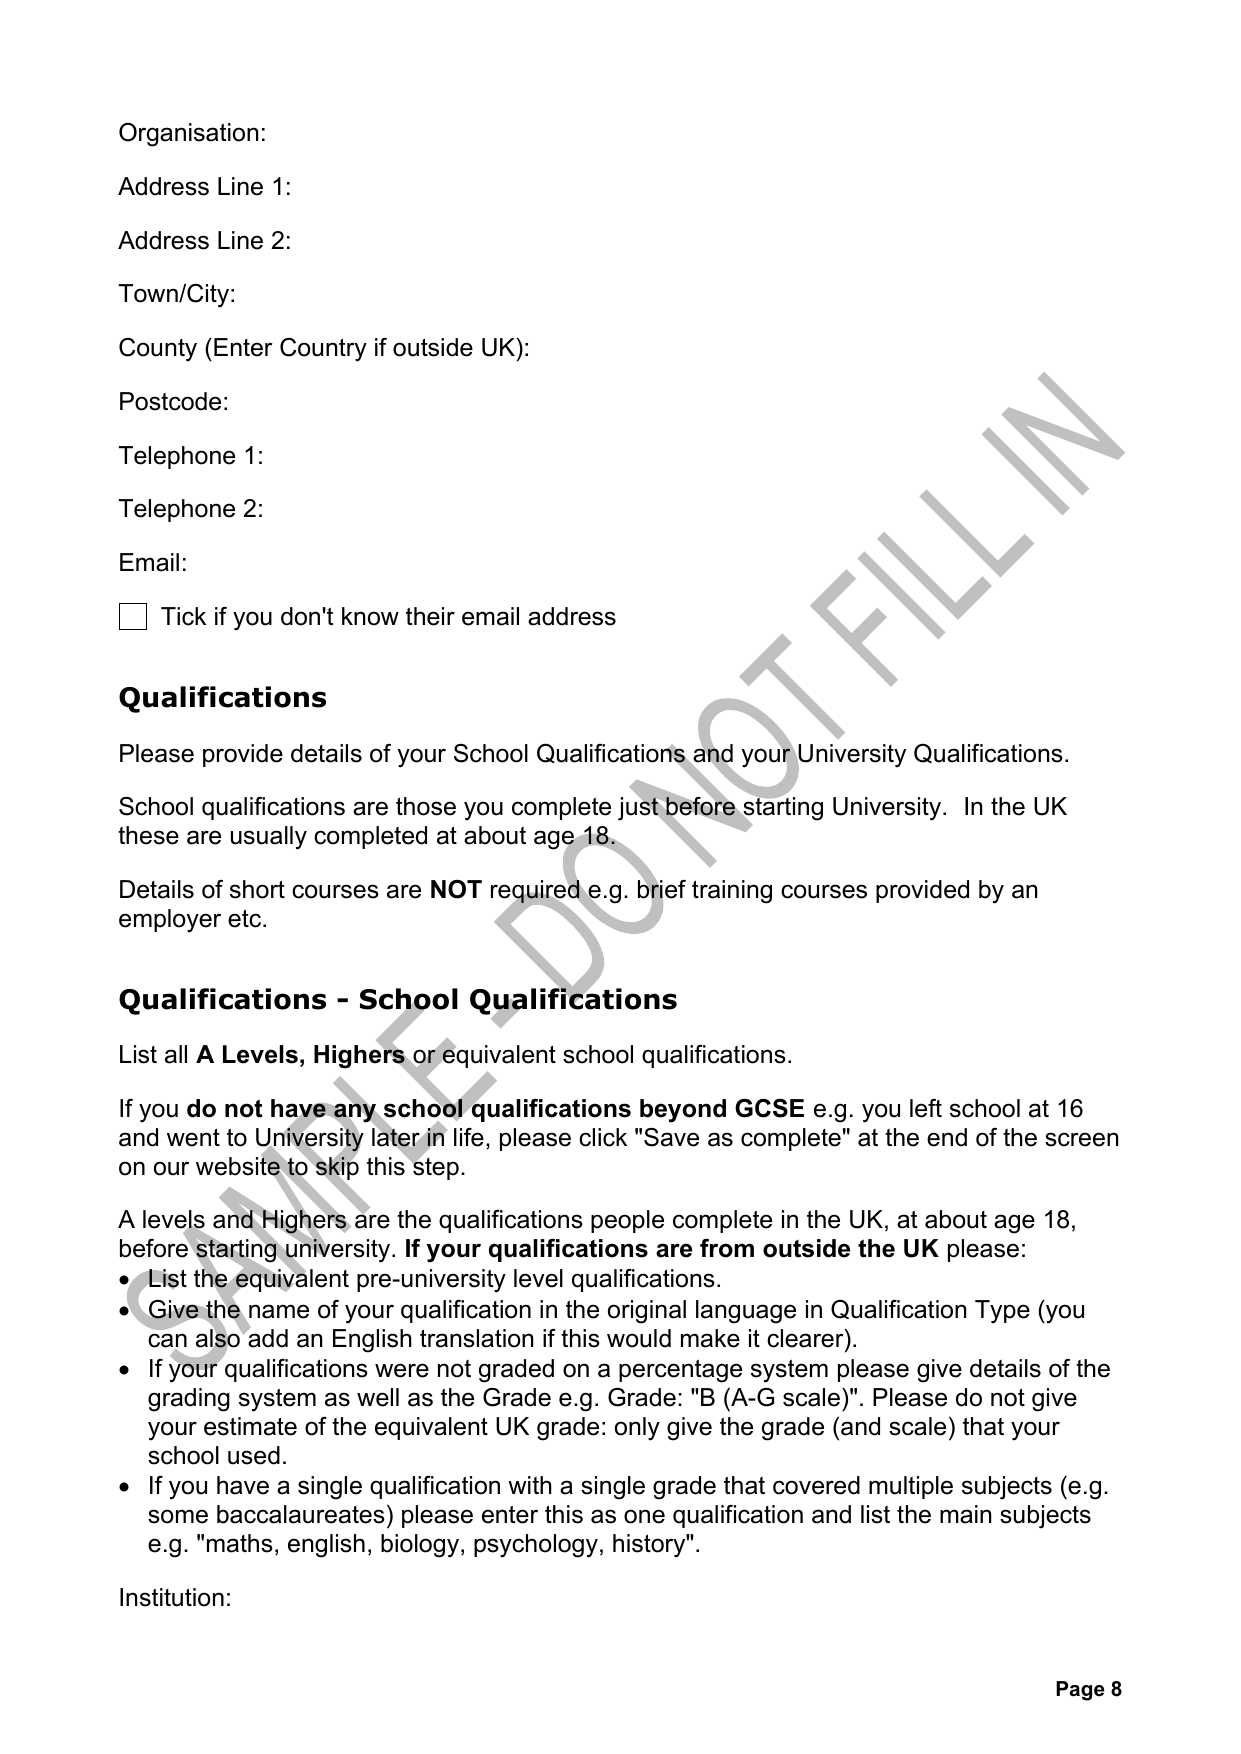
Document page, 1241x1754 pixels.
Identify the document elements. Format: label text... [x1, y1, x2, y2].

text Address Line 1: [118, 172, 1122, 201]
text Postcode: [118, 387, 1122, 416]
text Institution: [118, 1583, 1122, 1611]
list List the equivalent pre-university level qualifications. [118, 1263, 1122, 1293]
text School qualifications are those you complete just before starting University. In the UK these are usually completed at about age 18. [118, 792, 1122, 850]
text Details of short courses are NOT required e.g. brief training courses provided by an employer etc. [118, 875, 1122, 932]
text Town/City: [118, 279, 1122, 308]
text Address Line 2: [118, 226, 1122, 254]
text Telephone 2: [118, 494, 1122, 523]
list If you have a single qualification with a single grade that covered multiple subjects (e.g. some baccalaureates) please enter this as one qualification and list the main subjects e.g. "maths, english, biology, psychology, history". [118, 1469, 1122, 1558]
text County (Enter Country if outside UK): [118, 333, 1122, 362]
list If your qualifications were not graded on a percentage system please give details of the grading system as well as the Grade e.g. Grade: "B (A-G scale)". Please do not give your estimate of the equivalent UK grade: only give the grade (and scale) that your school used. [118, 1353, 1122, 1469]
text Email: [118, 548, 1122, 577]
text A levels and Highers are the qualifications people complete in the UK, at about age 18, before starting university. If your qualifications are from outside the UK please: [118, 1205, 1122, 1263]
text Please provide details of your School Qualifications and your University Qualifications. [118, 738, 1122, 767]
text List all A Levels, Highers or equivalent school qualifications. [118, 1040, 1122, 1069]
text Organisation: [118, 118, 1122, 147]
subtitle Qualifications [118, 681, 1122, 713]
text Telephone 1: [118, 441, 1122, 469]
subtitle Qualifications - School Qualifications [118, 982, 1122, 1015]
list Give the name of your qualification in the original language in Qualification Type (you can also add an English translation if this would make it clearer). [118, 1293, 1122, 1353]
text Tick if you don't know their email address [118, 602, 1122, 631]
text If you do not have any school qualifications beyond GCSE e.g. you left school at 16 and went to University later in life, please click "Save as complete" at the end of the screen on our website to skip this step. [118, 1094, 1122, 1180]
